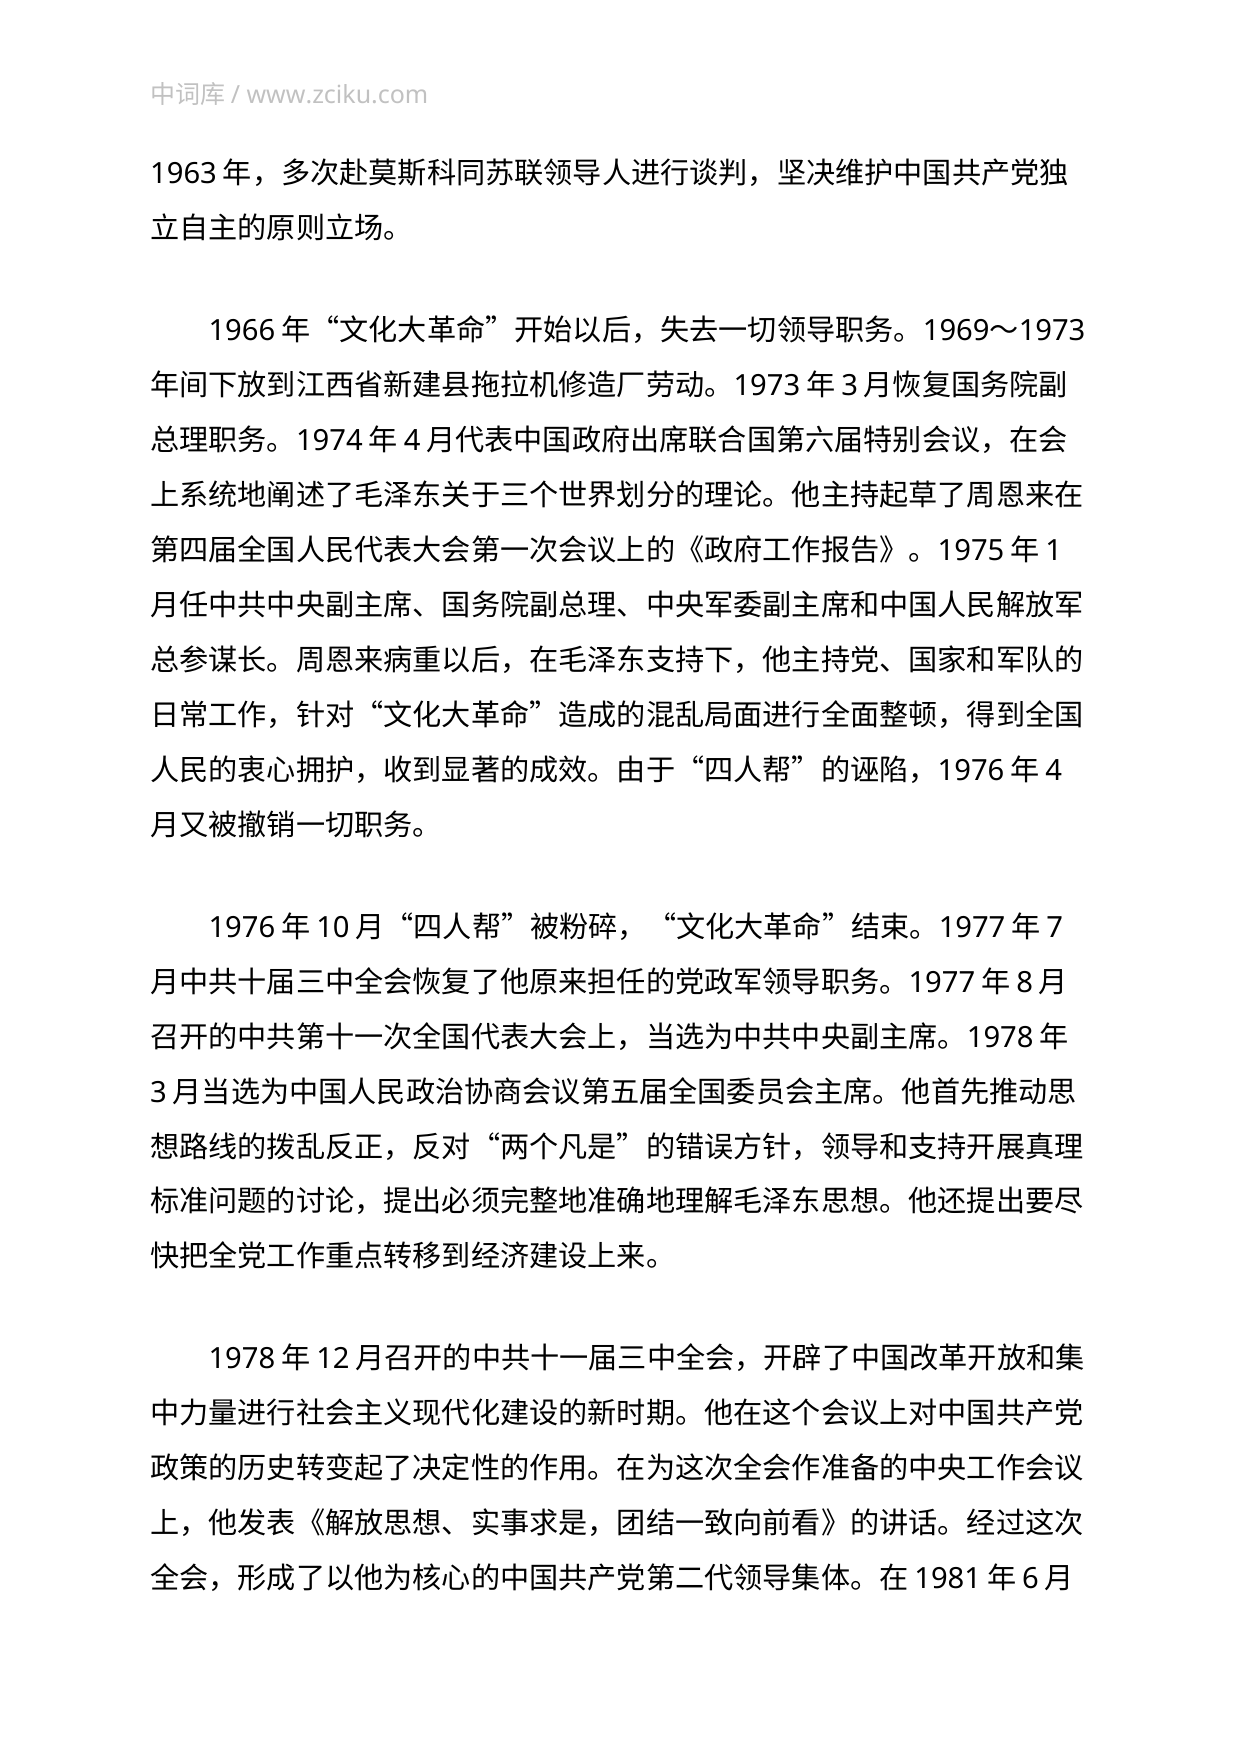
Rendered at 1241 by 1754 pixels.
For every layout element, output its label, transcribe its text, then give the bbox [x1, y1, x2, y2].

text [150, 1335, 1090, 1597]
text 1966年“文化大革命”开始以后，失去一切领导职务。1969～1973年间下放到江西省新建县拖拉机修造厂劳动。1973年3月恢复国务院副总理职务。1974年4月代表中国政府出席联合国第六届特别会议，在会上系统地阐述了毛泽东关于三个世界划分的理论。他主持起草了周恩来在第四届全国人民代表大会第一次会议上的《政府工作报告》。1975年1月任中共中央副主席、国务院副总理、中央军委副主席和中国人民解放军总参谋长。周恩来病重以后，在毛泽东支持下，他主持党、国家和军队的日常工作，针对“文化大革命”造成的混乱局面进行全面整顿，得到全国人民的衷心拥护，收到显著的成效。由于“四人帮”的诬陷，1976年4月又被撤销一切职务。 [150, 307, 1090, 844]
text 1976年10月“四人帮”被粉碎，“文化大革命”结束。1977年7月中共十届三中全会恢复了他原来担任的党政军领导职务。1977年8月召开的中共第十一次全国代表大会上，当选为中共中央副主席。1978年3月当选为中国人民政治协商会议第五届全国委员会主席。他首先推动思想路线的拨乱反正，反对“两个凡是”的错误方针，领导和支持开展真理标准问题的讨论，提出必须完整地准确地理解毛泽东思想。他还提出要尽快把全党工作重点转移到经济建设上来。 [150, 903, 1090, 1275]
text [150, 150, 1090, 247]
